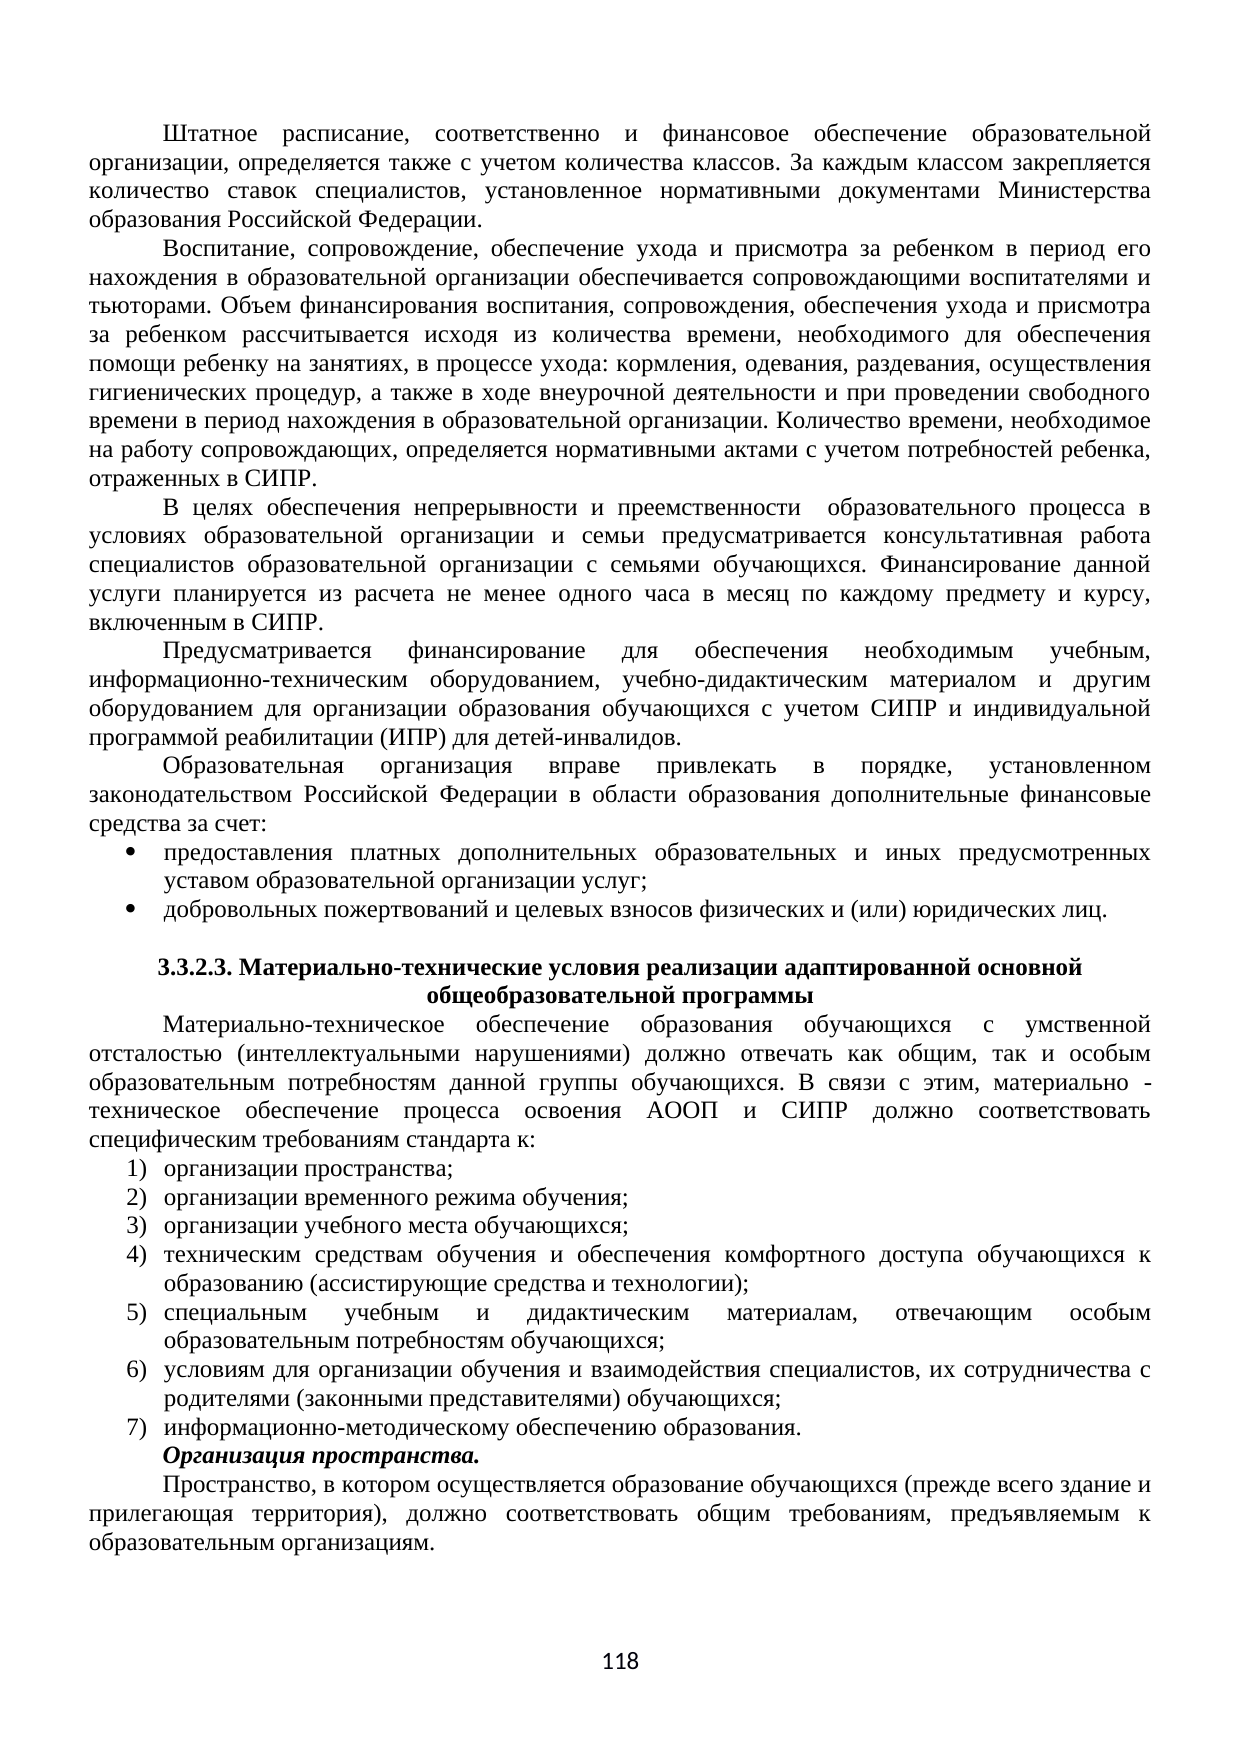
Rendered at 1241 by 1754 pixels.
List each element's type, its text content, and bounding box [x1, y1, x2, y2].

text Образовательная организация вправе привлекать в порядке, установленном законодательством Российской Федерации в области образования дополнительные финансовые средства за счет: [89, 751, 1152, 837]
list специальным учебным и дидактическим материалам, отвечающим особым образовательным потребностям обучающихся; [126, 1297, 1152, 1354]
list информационно-методическому обеспечению образования. [126, 1412, 1152, 1441]
text Материально-техническое обеспечение образования обучающихся с умственной отсталостью (интеллектуальными нарушениями) должно отвечать как общим, так и особым образовательным потребностям данной группы обучающихся. В связи с этим, материально техническое обеспечение процесса освоения АООП и СИПР должно соответствовать специфическим требованиям стандарта к: [89, 1009, 1152, 1153]
list предоставления платных дополнительных образовательных и иных предусмотренных уставом образовательной организации услуг; [126, 837, 1152, 894]
list условиям для организации обучения и взаимодействия специалистов, их сотрудничества с родителями (законными представителями) обучающихся; [126, 1354, 1152, 1412]
text Предусматривается финансирование для обеспечения необходимым учебным, информационно-техническим оборудованием, учебно-дидактическим материалом и другим оборудованием для организации образования обучающихся с учетом СИПР и индивидуальной программой реабилитации (ИПР) для детей-инвалидов. [89, 636, 1152, 751]
text Пространство, в котором осуществляется образование обучающихся (прежде всего здание и прилегающая территория), должно соответствовать общим требованиям, предъявляемым к образовательным организациям. [89, 1469, 1152, 1556]
list техническим средствам обучения и обеспечения комфортного доступа обучающихся к образованию (ассистирующие средства и технологии); [126, 1239, 1152, 1297]
text Организация пространства. [89, 1441, 1152, 1469]
list организации временного режима обучения; [126, 1182, 1152, 1211]
list добровольных пожертвований и целевых взносов физических и (или) юридических лиц. [126, 894, 1152, 923]
text Воспитание, сопровождение, обеспечение ухода и присмотра за ребенком в период его нахождения в образовательной организации обеспечивается сопровождающими воспитателями и тьюторами. Объем финансирования воспитания, сопровождения, обеспечения ухода и присмотра за ребенком рассчитывается исходя из количества времени, необходимого для обеспечения помощи ребенку на занятиях, в процессе ухода: кормления, одевания, раздевания, осуществления гигиенических процедур, а также в ходе внеурочной деятельности и при проведении свободного времени в период нахождения в образовательной организации. Количество времени, необходимое на работу сопровождающих, определяется нормативными актами с учетом потребностей ребенка, отраженных в СИПР. [89, 233, 1152, 492]
text Штатное расписание, соответственно и финансовое обеспечение образовательной организации, определяется также с учетом количества классов. За каждым классом закрепляется количество ставок специалистов, установленное нормативными документами Министерства образования Российской Федерации. [89, 118, 1152, 233]
text 3.3.2.3. Материально-технические условия реализации адаптированной основной общеобразовательной программы [89, 952, 1152, 1009]
list организации учебного места обучающихся; [126, 1211, 1152, 1239]
text В целях обеспечения непрерывности и преемственности образовательного процесса в условиях образовательной организации и семьи предусматривается консультативная работа специалистов образовательной организации с семьями обучающихся. Финансирование данной услуги планируется из расчета не менее одного часа в месяц по каждому предмету и курсу, включенным в СИПР. [89, 492, 1152, 636]
list организации пространства; [126, 1153, 1152, 1182]
